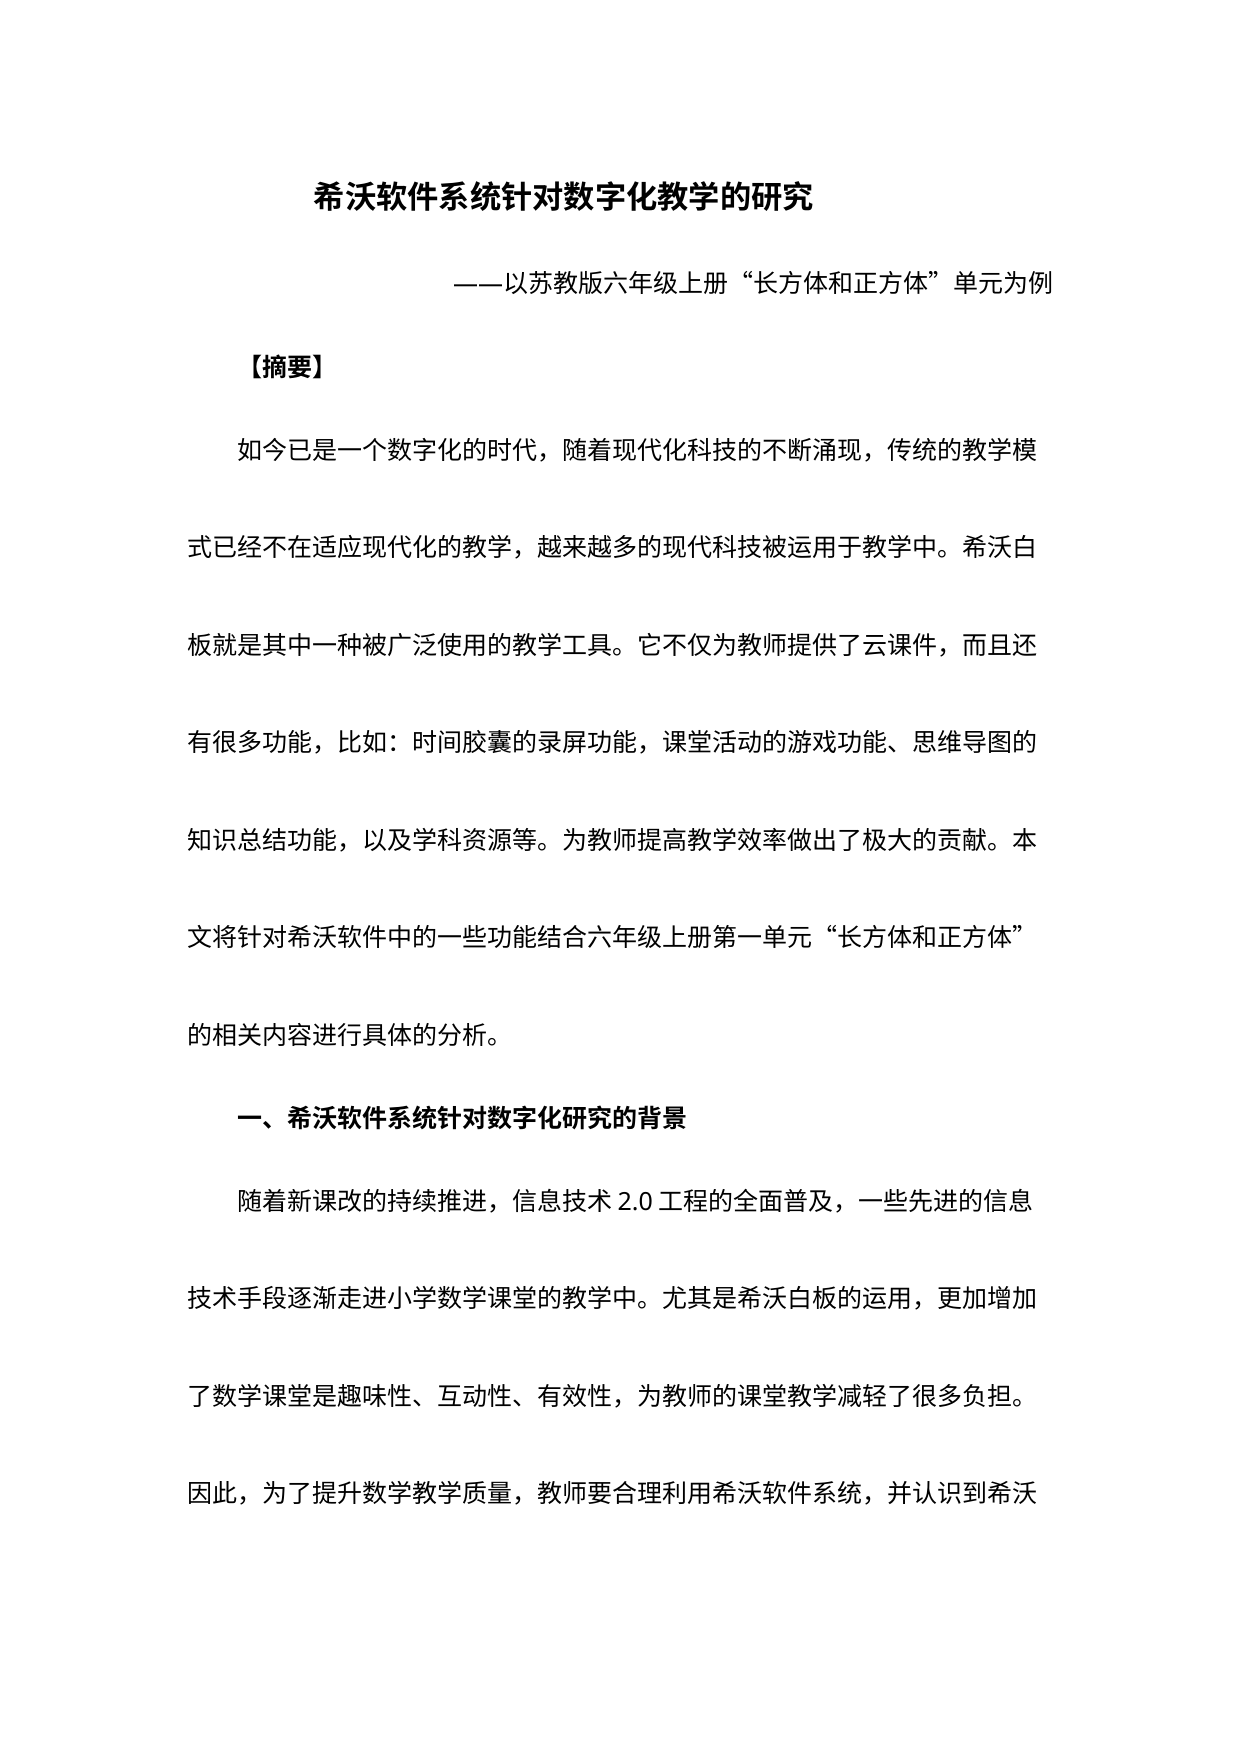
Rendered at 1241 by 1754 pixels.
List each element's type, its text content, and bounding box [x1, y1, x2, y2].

list 如今已是一个数字化的时代，随着现代化科技的不断涌现，传统的教学模式已经不在适应现代化的教学，越来越多的现代科技被运用于教学中。希沃白板就是其中一种被广泛使用的教学工具。它不仅为教师提供了云课件，而且还有很多功能，比如：时间胶囊的录屏功能，课堂活动的游戏功能、思维导图的知识总结功能，以及学科资源等。为教师提高教学效率做出了极大的贡献。本文将针对希沃软件中的一些功能结合六年级上册第一单元“长方体和正方体”的相关内容进行具体的分析。 [187, 416, 1053, 1066]
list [187, 1167, 1053, 1524]
text ——以苏教版六年级上册“长方体和正方体”单元为例 [151, 249, 1053, 314]
list 一、希沃软件系统针对数字化研究的背景 [187, 1084, 1053, 1149]
text 希沃软件系统针对数字化教学的研究 [74, 162, 1053, 227]
list 【摘要】 [187, 333, 1053, 398]
